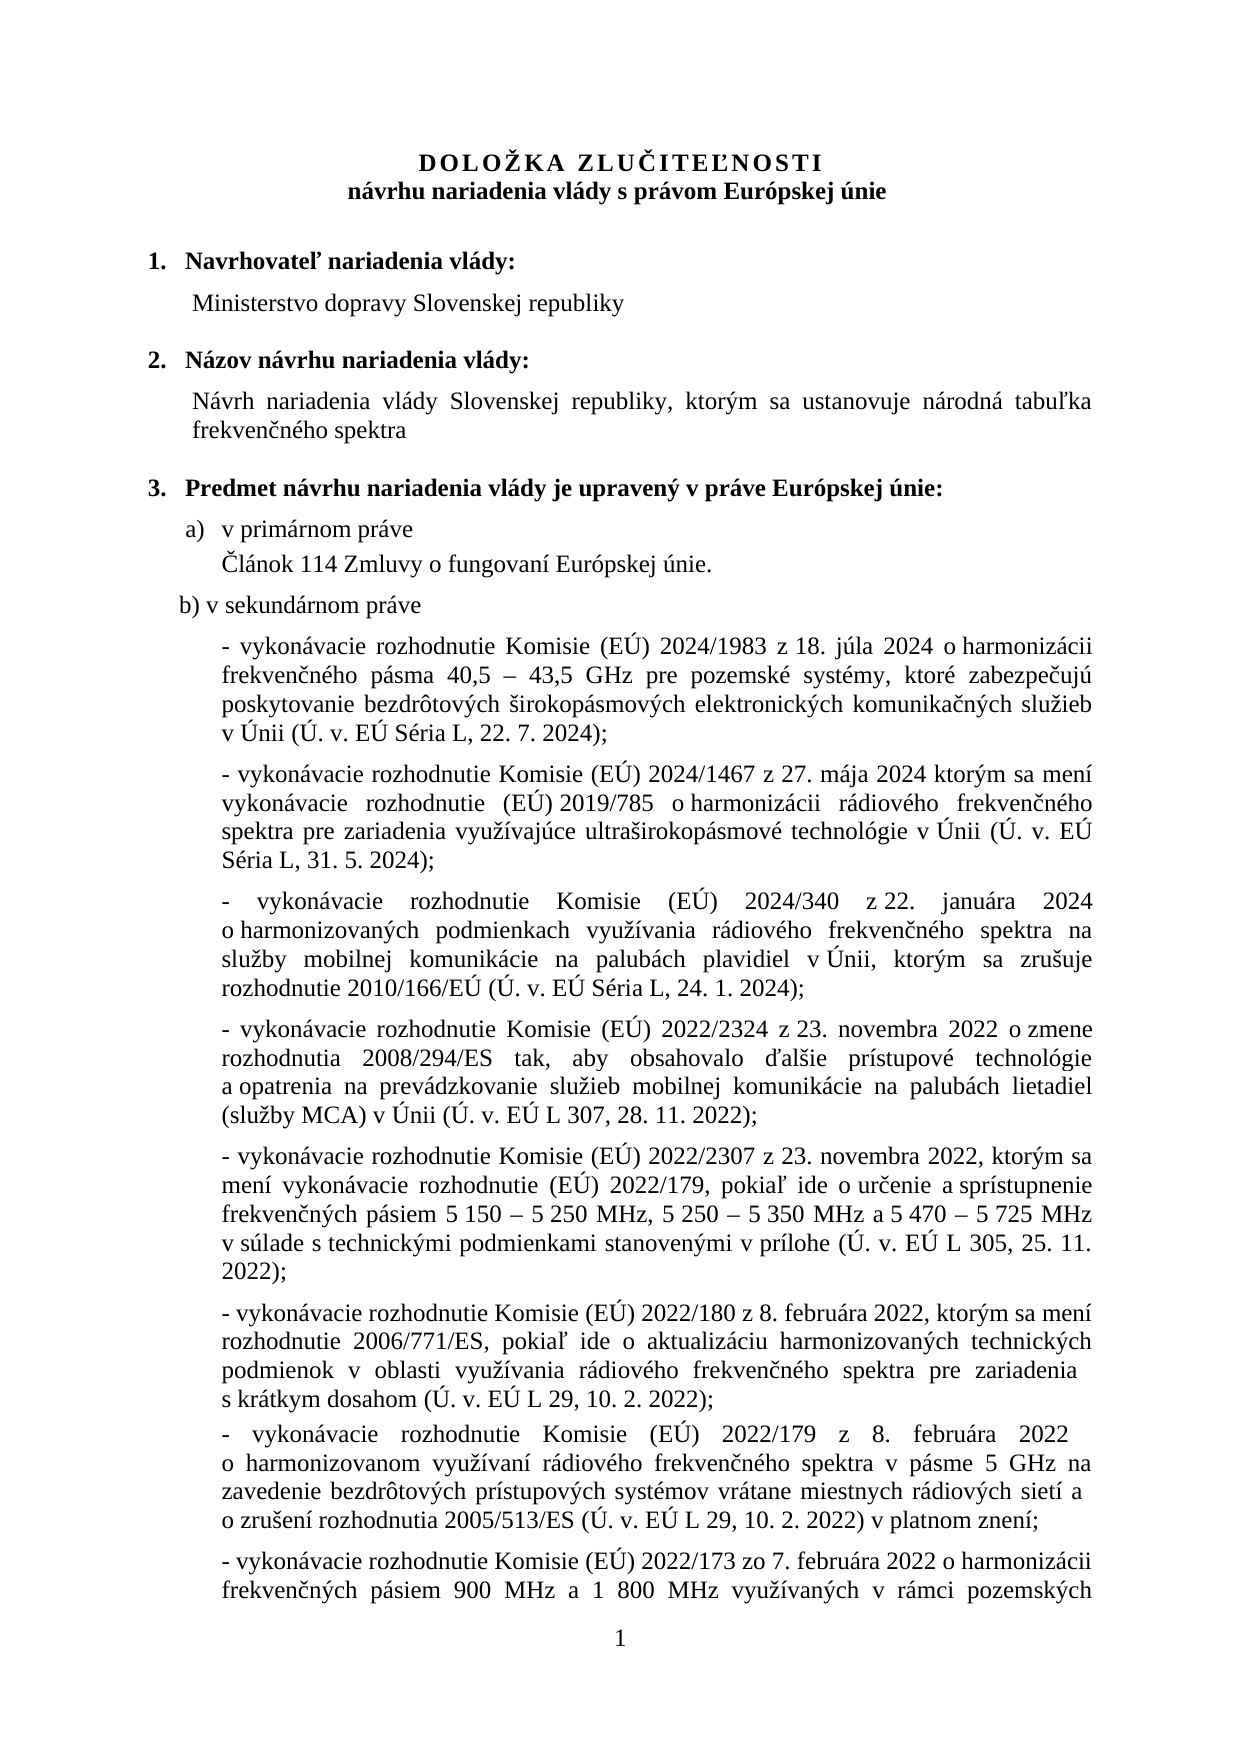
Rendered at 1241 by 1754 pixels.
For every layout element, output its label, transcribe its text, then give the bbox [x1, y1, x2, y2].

text Ministerstvo dopravy Slovenskej republiky [185, 288, 1093, 316]
text - vykonávacie rozhodnutie Komisie (EÚ) 2022/2324 z 23. novembra 2022 o zmene rozhodnutia 2008/294/ES tak, aby obsahovalo ďalšie prístupové technológie a opatrenia na prevádzkovanie služieb mobilnej komunikácie na palubách lietadiel (služby MCA) v Únii (Ú. v. EÚ L 307, 28. 11. 2022); [442, 1100, 1093, 1129]
text Návrh nariadenia vlády Slovenskej republiky, ktorým sa ustanovuje národná tabuľka frekvenčného spektra [192, 386, 1093, 444]
text - vykonávacie rozhodnutie Komisie (EÚ) 2024/1983 z 18. júla 2024 o harmonizácii frekvenčného pásma 40,5 – 43,5 GHz pre pozemské systémy, ktoré zabezpečujú poskytovanie bezdrôtových širokopásmových elektronických komunikačných služieb v Únii (Ú. v. EÚ Séria L, 22. 7. 2024); [221, 631, 1093, 746]
text - vykonávacie rozhodnutie Komisie (EÚ) 2024/340 z 22. januára 2024 o harmonizovaných podmienkach využívania rádiového frekvenčného spektra na služby mobilnej komunikácie na palubách plavidiel v Únii, ktorým sa zrušuje rozhodnutie 2010/166/EÚ (Ú. v. EÚ Séria L, 24. 1. 2024); [221, 886, 1093, 1001]
text a) v primárnom práve [185, 514, 1093, 543]
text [221, 1546, 1093, 1604]
text b) v sekundárnom práve [148, 590, 1093, 619]
text - vykonávacie rozhodnutie Komisie (EÚ) 2022/2324 z 23. novembra 2022 o zmene rozhodnutia 2008/294/ES tak, aby obsahovalo ďalšie prístupové technológie a opatrenia na prevádzkovanie služieb mobilnej komunikácie na palubách lietadiel (služby MCA) v Únii (Ú. v. EÚ L 307, 28. 11. 2022); [221, 1014, 1009, 1043]
text návrhu nariadenia vlády s právom Európskej únie [148, 176, 1093, 205]
text Doložka zlučiteľnosti [148, 148, 1093, 176]
text - vykonávacie rozhodnutie Komisie (EÚ) 2022/179 z 8. februára 2022 o harmonizovanom využívaní rádiového frekvenčného spektra v pásme 5 GHz na zavedenie bezdrôtových prístupových systémov vrátane miestnych rádiových sietí a o zrušení rozhodnutia 2005/513/ES (Ú. v. EÚ L 29, 10. 2. 2022) v platnom znení; [221, 1419, 1093, 1534]
text - vykonávacie rozhodnutie Komisie (EÚ) 2024/1467 z 27. mája 2024 ktorým sa mení vykonávacie rozhodnutie (EÚ) 2019/785 o harmonizácii rádiového frekvenčného spektra pre zariadenia využívajúce ultraširokopásmové technológie v Únii (Ú. v. EÚ Séria L, 31. 5. 2024); [221, 759, 1093, 874]
text - vykonávacie rozhodnutie Komisie (EÚ) 2022/180 z 8. februára 2022, ktorým sa mení rozhodnutie 2006/771/ES, pokiaľ ide o aktualizáciu harmonizovaných technických podmienok v oblasti využívania rádiového frekvenčného spektra pre zariadenia s krátkym dosahom (Ú. v. EÚ L 29, 10. 2. 2022); [221, 1298, 1093, 1413]
text 3. Predmet návrhu nariadenia vlády je upravený v práve Európskej únie: [148, 473, 1093, 501]
text - vykonávacie rozhodnutie Komisie (EÚ) 2022/2307 z 23. novembra 2022, ktorým sa mení vykonávacie rozhodnutie (EÚ) 2022/179, pokiaľ ide o určenie a sprístupnenie frekvenčných pásiem 5 150 – 5 250 MHz, 5 250 – 5 350 MHz a 5 470 – 5 725 MHz v súlade s technickými podmienkami stanovenými v prílohe (Ú. v. EÚ L 305, 25. 11. 2022); [221, 1141, 1093, 1285]
text 2. Názov návrhu nariadenia vlády: [148, 345, 1093, 374]
text Článok 114 Zmluvy o fungovaní Európskej únie. [221, 549, 1093, 578]
text 1. Navrhovateľ nariadenia vlády: [148, 246, 1093, 275]
